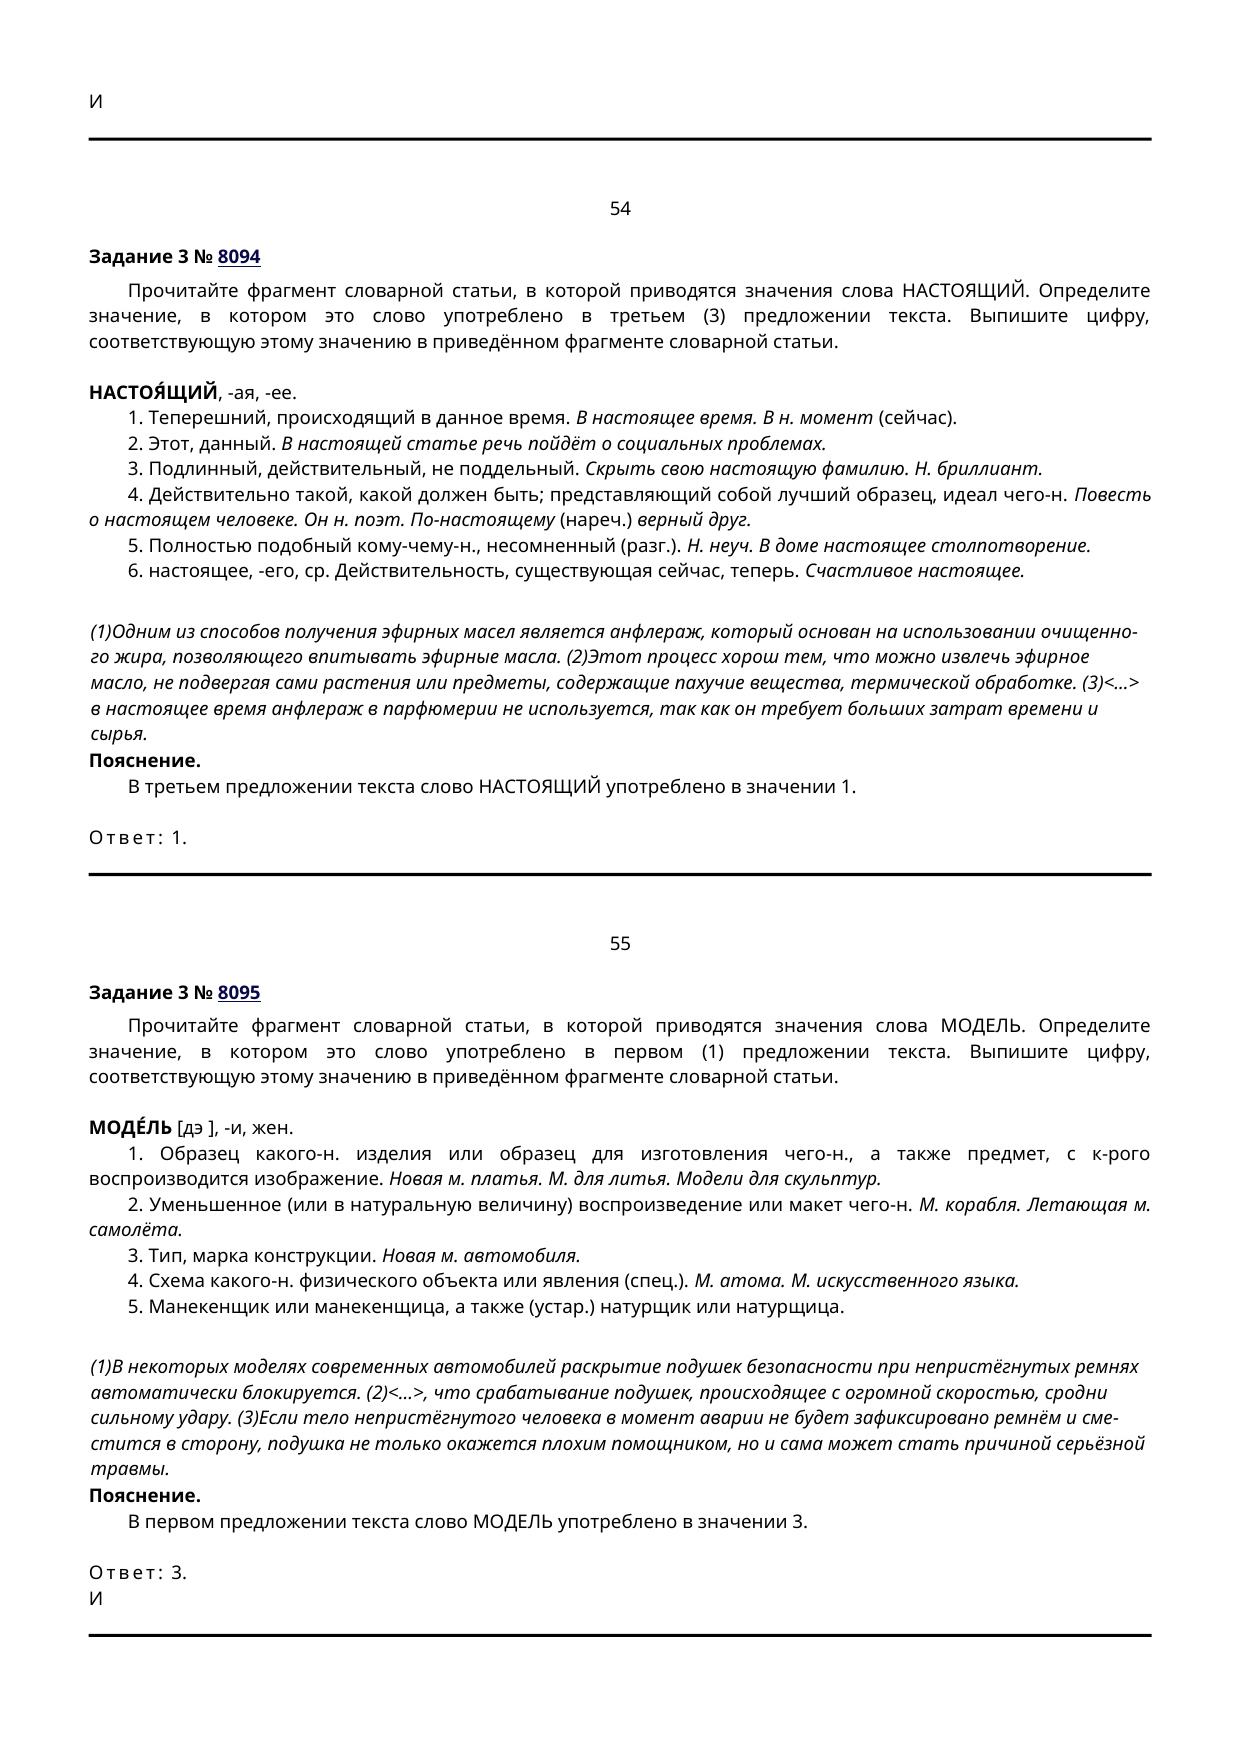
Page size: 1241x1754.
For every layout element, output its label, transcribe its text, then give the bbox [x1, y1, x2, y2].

text 1. Теперешний, происходящий в данное время. В настоящее время. В н. момент (сейчас). [89, 405, 1152, 430]
text В первом предложении текста слово МОДЕЛЬ употреблено в значении 3. [89, 1508, 1152, 1534]
text И [89, 89, 1152, 114]
text НАСТОЯ́ЩИЙ, -ая, -ее. [89, 379, 1152, 405]
text 2. Уменьшенное (или в натуральную величину) воспроизведение или макет чего-н. М. корабля. Летающая м. самолёта. [89, 1191, 1152, 1242]
text 4. Схема какого-н. физического объекта или явления (спец.). М. атома. М. искусственного языка. [89, 1268, 1152, 1293]
text Задание 3 № 8094 [89, 244, 1152, 269]
text 5. Манекенщик или манекенщица, а также (устар.) натурщик или натурщица. [89, 1293, 1152, 1319]
text Пояснение. [89, 1483, 1152, 1508]
text 4. Действительно такой, какой должен быть; представляющий собой лучший образец, идеал чего-н. Повесть о настоящем человеке. Он н. поэт. По-настоящему (нареч.) верный друг. [89, 481, 1152, 532]
text Прочитайте фрагмент словарной статьи, в которой приводятся значения слова МОДЕЛЬ. Определите значение, в котором это слово употреблено в первом (1) предложении текста. Выпишите цифру, соответствующую этому значению в приведённом фрагменте словарной статьи. [89, 1012, 1152, 1089]
text В третьем предложении текста слово НАСТОЯЩИЙ употреблено в значении 1. [89, 773, 1152, 798]
text И [89, 1585, 1152, 1610]
text Прочитайте фрагмент словарной статьи, в которой приводятся значения слова НАСТОЯЩИЙ. Определите значение, в котором это слово употреблено в третьем (3) предложении текста. Выпишите цифру, соответствующую этому значению в приведённом фрагменте словарной статьи. [89, 277, 1152, 354]
text Пояснение. [89, 747, 1152, 773]
text 3. Тип, марка конструкции. Новая м. автомобиля. [89, 1242, 1152, 1268]
text 54 [89, 189, 1152, 220]
text 6. настоящее, -его, ср. Действительность, существующая сейчас, теперь. Счастливое настоящее. [89, 558, 1152, 583]
table_header (1)Одним из способов получения эфирных масел является анфлераж, который основан на использовании очищенного жира, позволяющего впитывать эфирные масла. (2)Этот процесс хорош тем, что можно извлечь эфирное масло, не подвергая сами растения или предметы, содержащие пахучие вещества, термической обработке. (3)<...> в настоящее время анфлераж в парфюмерии не используется, так как он требует больших затрат времени и сырья. [89, 609, 1151, 747]
text Ответ: 1. [89, 824, 1152, 849]
text Задание 3 № 8095 [89, 979, 1152, 1004]
text Ответ: 3. [89, 1559, 1152, 1585]
table_header (1)В некоторых моделях современных автомобилей раскрытие подушек безопасности при непристёгнутых ремнях автоматически блокируется. (2)<...>, что срабатывание подушек, происходящее с огромной скоростью, сродни сильному удару. (3)Если тело непристёгнутого человека в момент аварии не будет зафиксировано ремнём и сместится в сторону, подушка не только окажется плохим помощником, но и сама может стать причиной серьёзной травмы. [89, 1344, 1151, 1483]
text МОДЕ́ЛЬ [дэ ], -и, жен. [89, 1114, 1152, 1140]
text 2. Этот, данный. В настоящей статье речь пойдёт о социальных проблемах. [89, 430, 1152, 456]
text 55 [89, 924, 1152, 956]
text 3. Подлинный, действительный, не поддельный. Скрыть свою настоящую фамилию. Н. бриллиант. [89, 456, 1152, 481]
text 1. Образец какого-н. изделия или образец для изготовления чего-н., а также предмет, с к-рого воспроизводится изображение. Новая м. платья. М. для литья. Модели для скульптур. [89, 1140, 1152, 1191]
text 5. Полностью подобный кому-чему-н., несомненный (разг.). Н. неуч. В доме настоящее столпотворение. [89, 532, 1152, 558]
